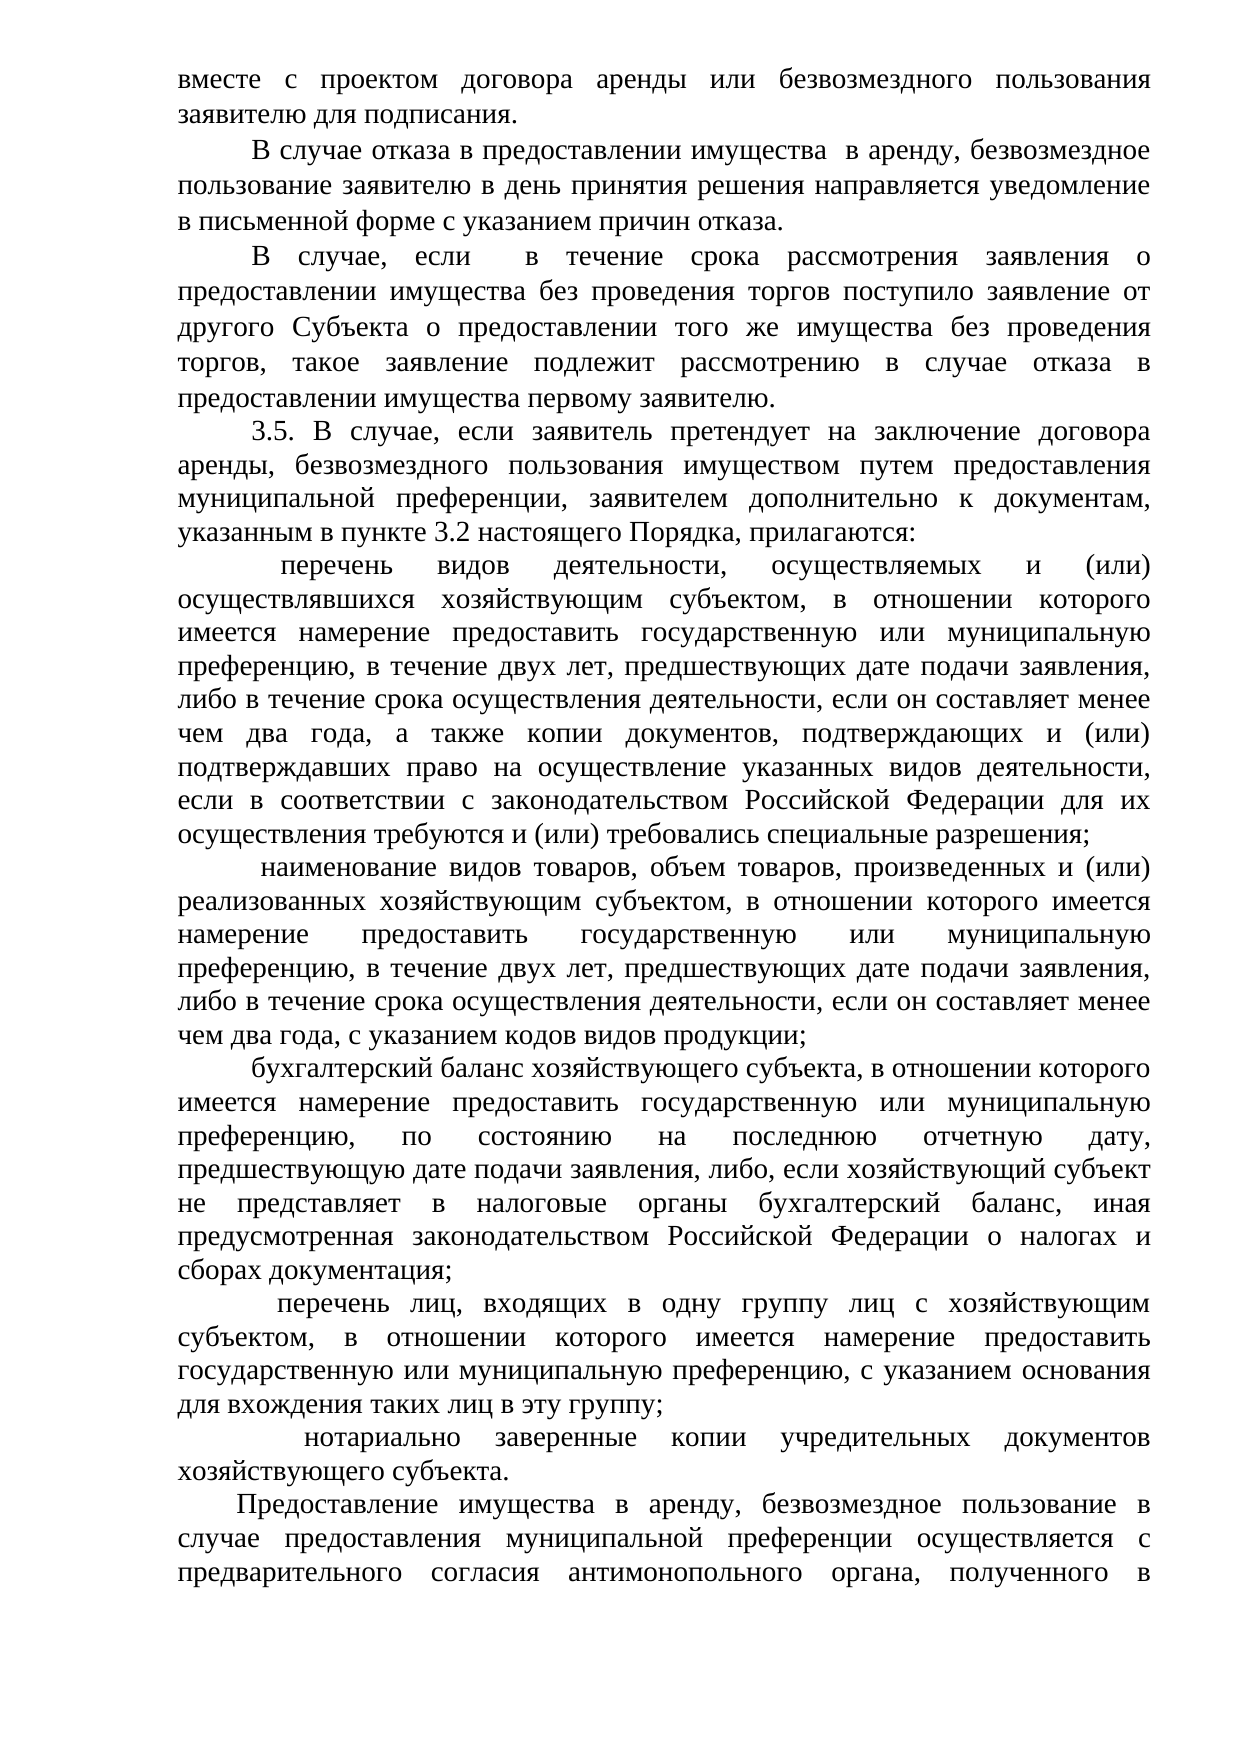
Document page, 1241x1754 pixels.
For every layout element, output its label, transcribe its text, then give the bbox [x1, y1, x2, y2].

text перечень лиц, входящих в одну группу лиц с хозяйствующим субъектом, в отношении которого имеется намерение предоставить государственную или муниципальную преференцию, с указанием основания для вхождения таких лиц в эту группу; [177, 1285, 1152, 1419]
text бухгалтерский баланс хозяйствующего субъекта, в отношении которого имеется намерение предоставить государственную или муниципальную преференцию, по состоянию на последнюю отчетную дату, предшествующую дате подачи заявления, либо, если хозяйствующий субъект не представляет в налоговые органы бухгалтерский баланс, иная предусмотренная законодательством Российской Федерации о налогах и сборах документация; [177, 1051, 1152, 1285]
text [177, 59, 1152, 130]
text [177, 1487, 1152, 1587]
text В случае отказа в предоставлении имущества в аренду, безвозмездное пользование заявителю в день принятия решения направляется уведомление в письменной форме с указанием причин отказа. [177, 130, 1152, 236]
text В случае, если в течение срока рассмотрения заявления о предоставлении имущества без проведения торгов поступило заявление от другого Субъекта о предоставлении того же имущества без проведения торгов, такое заявление подлежит рассмотрению в случае отказа в предоставлении имущества первому заявителю. [177, 236, 1152, 413]
text 3.5. В случае, если заявитель претендует на заключение договора аренды, безвозмездного пользования имуществом путем предоставления муниципальной преференции, заявителем дополнительно к документам, указанным в пункте 3.2 настоящего Порядка, прилагаются: [177, 413, 1152, 547]
text нотариально заверенные копии учредительных документов хозяйствующего субъекта. [177, 1419, 1152, 1487]
text наименование видов товаров, объем товаров, произведенных и (или) реализованных хозяйствующим субъектом, в отношении которого имеется намерение предоставить государственную или муниципальную преференцию, в течение двух лет, предшествующих дате подачи заявления, либо в течение срока осуществления деятельности, если он составляет менее чем два года, с указанием кодов видов продукции; [177, 849, 1152, 1051]
text перечень видов деятельности, осуществляемых и (или) осуществлявшихся хозяйствующим субъектом, в отношении которого имеется намерение предоставить государственную или муниципальную преференцию, в течение двух лет, предшествующих дате подачи заявления, либо в течение срока осуществления деятельности, если он составляет менее чем два года, а также копии документов, подтверждающих и (или) подтверждавших право на осуществление указанных видов деятельности, если в соответствии с законодательством Российской Федерации для их осуществления требуются и (или) требовались специальные разрешения; [177, 547, 1152, 849]
